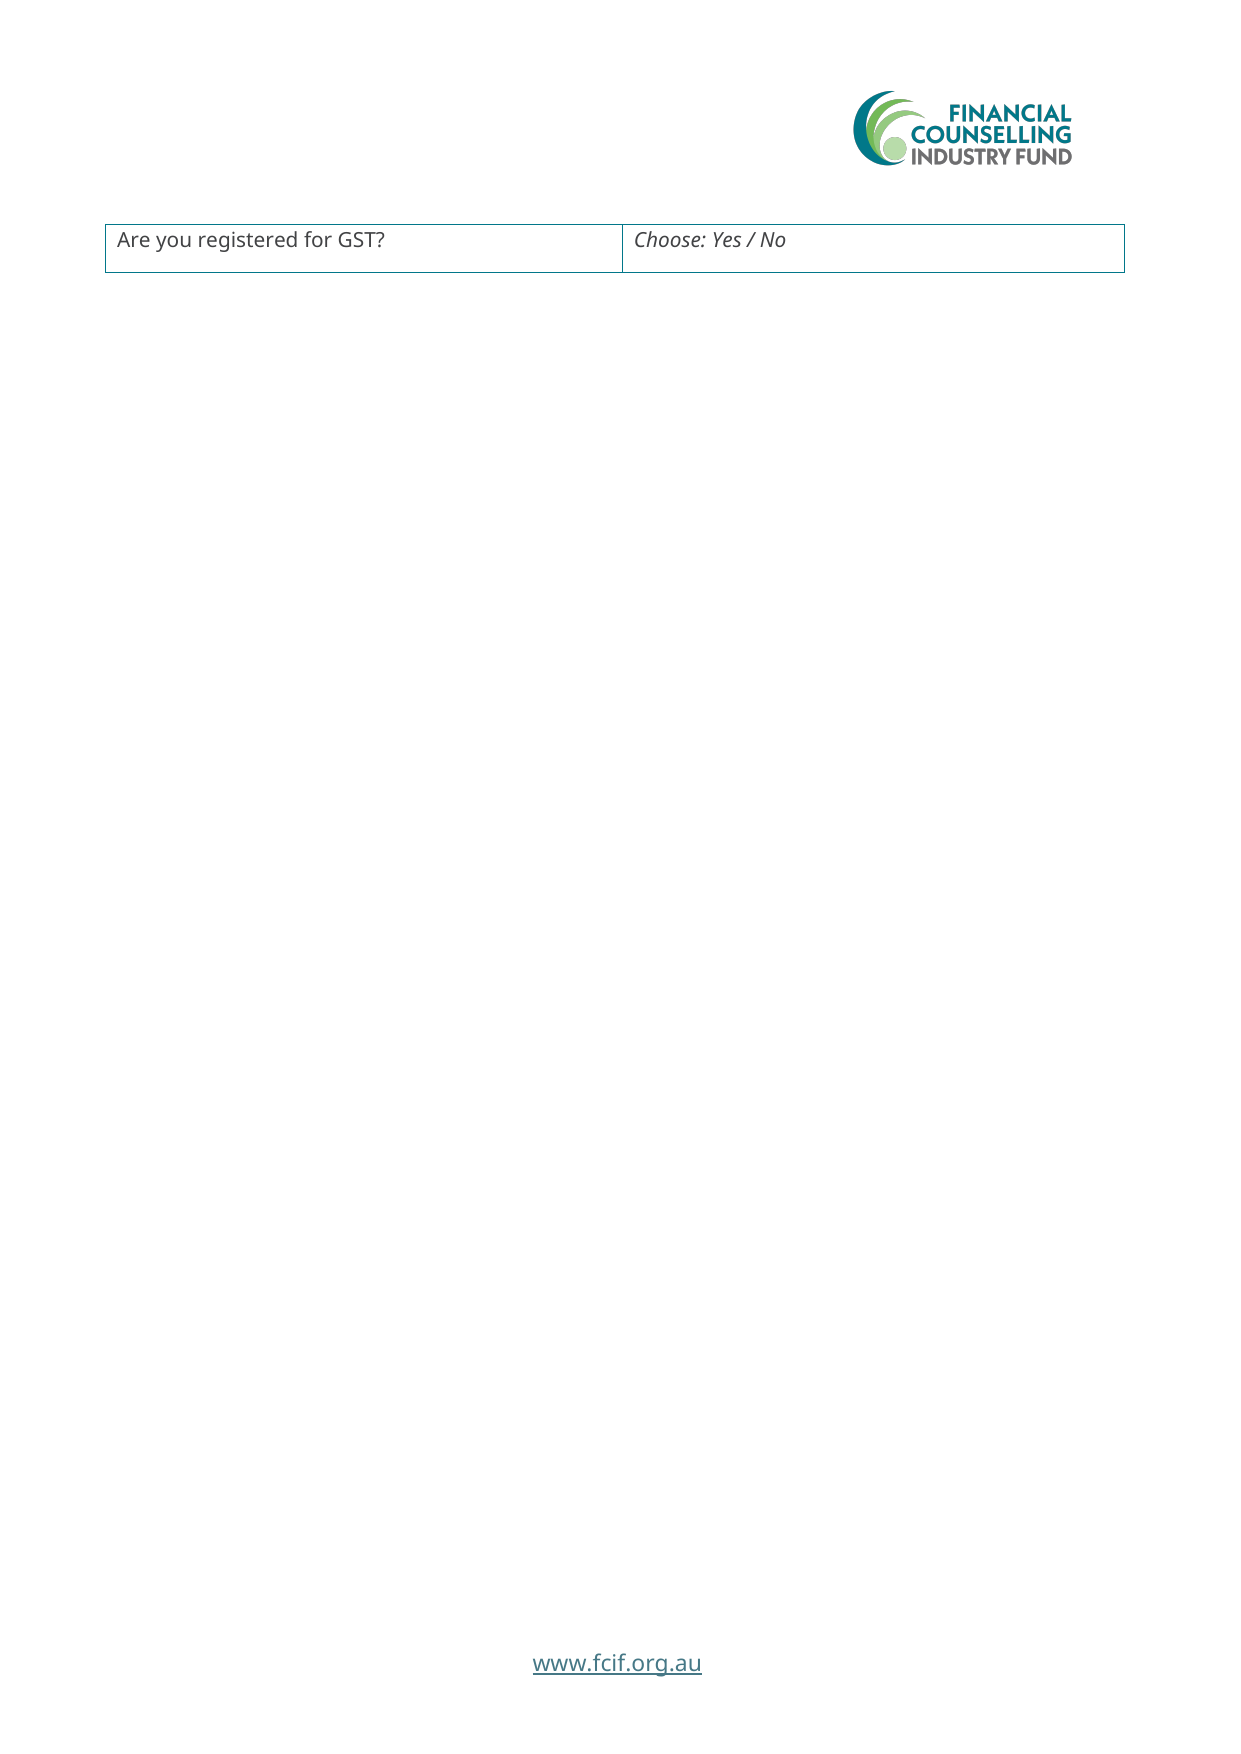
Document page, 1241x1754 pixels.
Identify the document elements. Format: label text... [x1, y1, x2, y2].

picture [834, 73, 1091, 188]
table_cell Are you registered for GST? [106, 225, 622, 272]
table_cell Choose: Yes / No [623, 225, 1124, 272]
